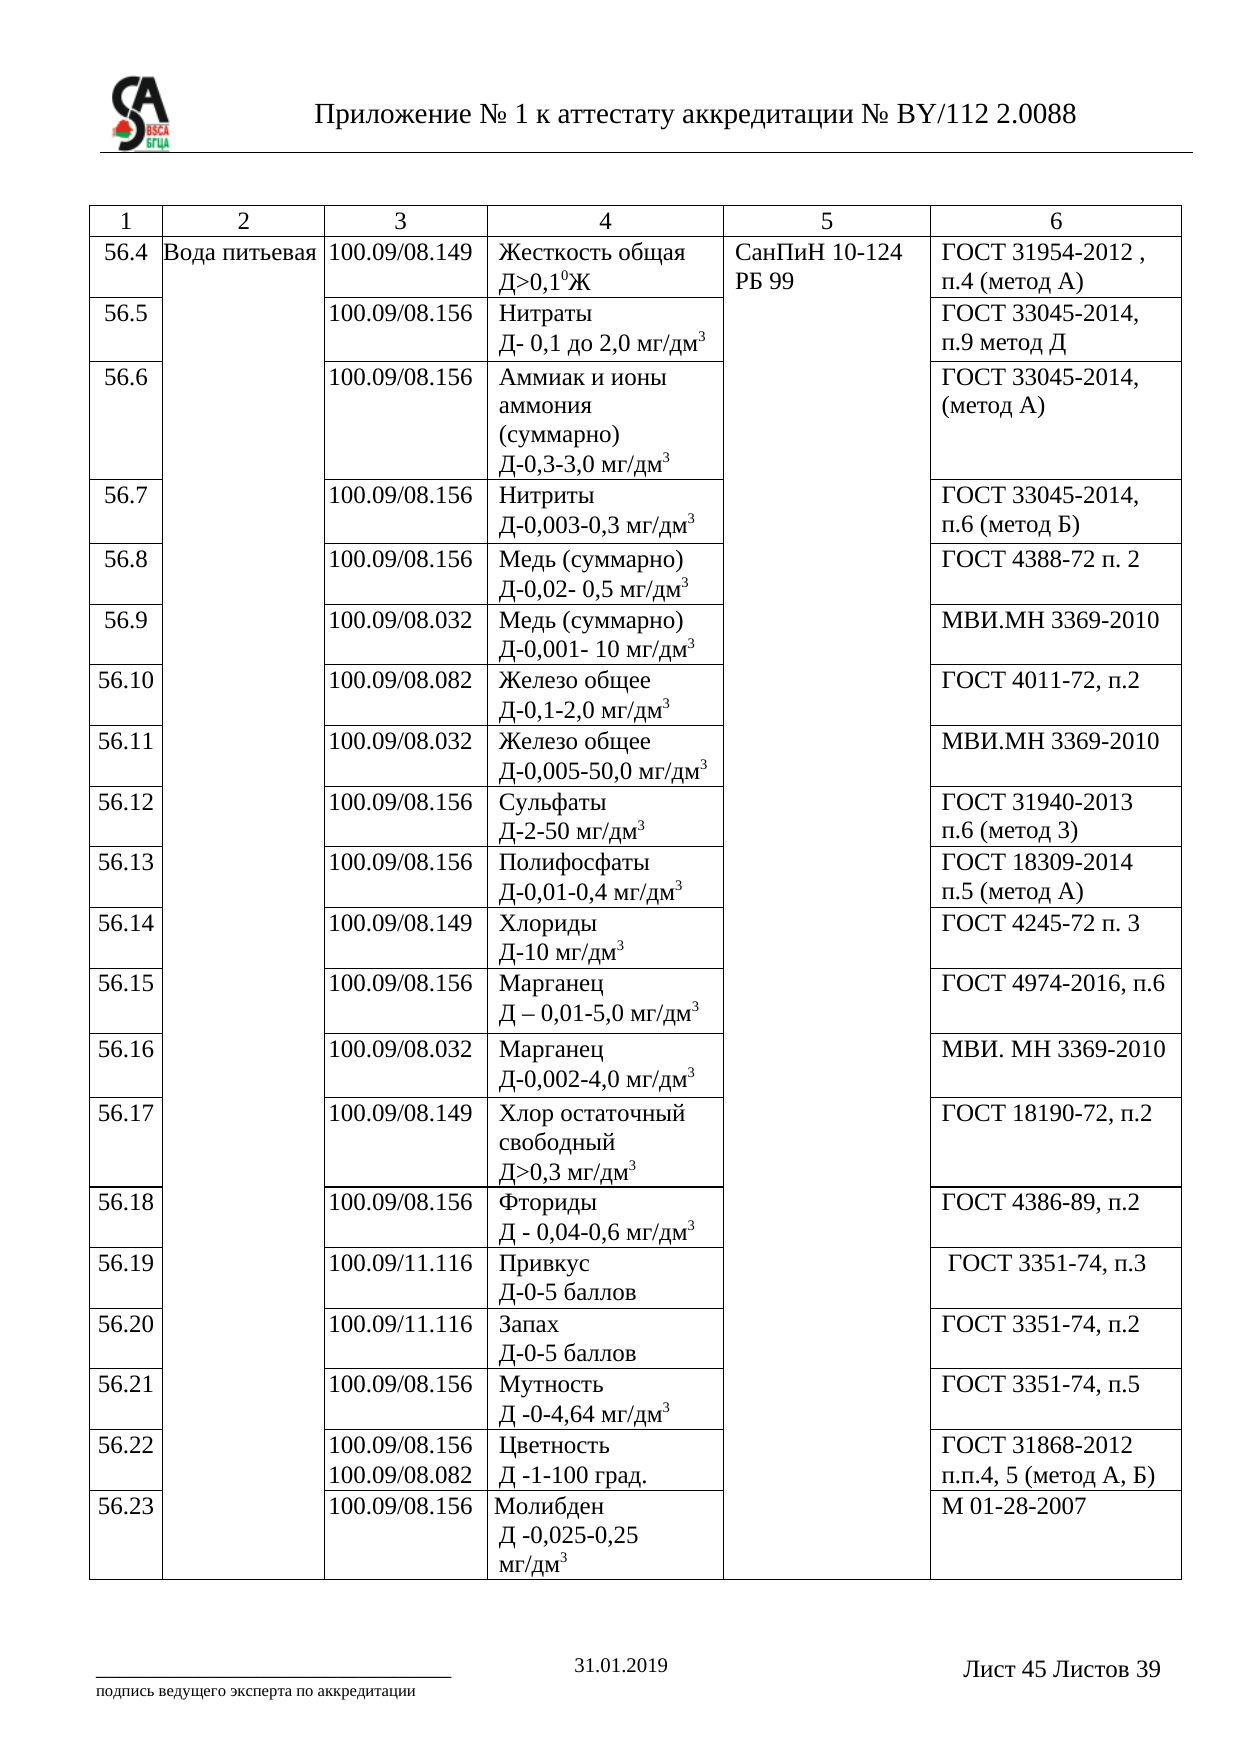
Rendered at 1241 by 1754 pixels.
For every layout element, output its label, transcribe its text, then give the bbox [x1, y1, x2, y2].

table_cell МВИ. МН 3369-2010 [931, 1034, 1181, 1097]
table_cell Хлориды Д-10 мг/дм3 [488, 908, 723, 967]
table_cell Вода питьевая [163, 237, 324, 1579]
table_cell ГОСТ 31954-2012 , п.4 (метод А) [931, 237, 1181, 297]
table_cell 100.09/08.156 [325, 544, 487, 604]
table_cell 56.6 [90, 362, 162, 479]
table_cell 100.09/08.082 [325, 665, 487, 725]
table_cell ГОСТ 31868-2012 п.п.4, 5 (метод А, Б) [931, 1430, 1181, 1490]
table_cell Запах Д-0-5 баллов [488, 1309, 723, 1368]
table_cell ГОСТ 4974-2016, п.6 [931, 969, 1181, 1033]
table_cell 56.20 [90, 1309, 162, 1368]
table_cell 100.09/08.156 [325, 1369, 487, 1429]
table_cell 100.09/08.149 [325, 1098, 487, 1186]
table_cell 100.09/08.032 [325, 726, 487, 786]
table_cell 56.7 [90, 480, 162, 543]
table_cell 56.23 [90, 1491, 162, 1579]
table_cell Хлор остаточный свободный Д>0,3 мг/дм3 [488, 1098, 723, 1186]
table_cell Медь (суммарно) Д-0,001- 10 мг/дм3 [488, 605, 723, 664]
table_cell 56.4 [90, 237, 162, 297]
table_cell 56.11 [90, 726, 162, 786]
table_cell Нитраты Д- 0,1 до 2,0 мг/дм3 [488, 298, 723, 361]
table_cell ГОСТ 33045-2014, (метод А) [931, 362, 1181, 479]
table_cell 56.15 [90, 969, 162, 1033]
table_cell ГОСТ 3351-74, п.2 [931, 1309, 1181, 1368]
table_cell Железо общее Д-0,005-50,0 мг/дм3 [488, 726, 723, 786]
table_cell МВИ.МН 3369-2010 [931, 726, 1181, 786]
table_cell 56.19 [90, 1248, 162, 1308]
table_cell 56.12 [90, 787, 162, 846]
table_cell 56.14 [90, 908, 162, 967]
table_cell 56.16 [90, 1034, 162, 1097]
table_cell Фториды Д - 0,04-0,6 мг/дм3 [488, 1188, 723, 1247]
table_cell Мутность Д -0-4,64 мг/дм3 [488, 1369, 723, 1429]
table_cell 100.09/08.156 [325, 362, 487, 479]
table_cell 100.09/08.032 [325, 1034, 487, 1097]
table_cell Жесткость общая Д˃0,10Ж [488, 237, 723, 297]
table_cell МВИ.МН 3369-2010 [931, 605, 1181, 664]
table_cell 100.09/08.149 [325, 237, 487, 297]
table_cell 56.5 [90, 298, 162, 361]
table_cell 100.09/08.149 [325, 908, 487, 967]
table_cell ГОСТ 4388-72 п. 2 [931, 544, 1181, 604]
table_cell ГОСТ 3351-74, п.3 [931, 1248, 1181, 1308]
table_cell ГОСТ 4245-72 п. 3 [931, 908, 1181, 967]
table_cell Аммиак и ионы аммония (суммарно) Д-0,3-3,0 мг/дм3 [488, 362, 723, 479]
table_cell ГОСТ 18190-72, п.2 [931, 1098, 1181, 1186]
table_cell 56.10 [90, 665, 162, 725]
table_cell Сульфаты Д-2-50 мг/дм3 [488, 787, 723, 846]
table_cell 100.09/08.156 [325, 847, 487, 907]
table_cell 56.13 [90, 847, 162, 907]
table_cell 56.21 [90, 1369, 162, 1429]
table_cell 100.09/08.156 [325, 787, 487, 846]
table_cell ГОСТ 33045-2014, п.9 метод Д [931, 298, 1181, 361]
table_cell 100.09/11.116 [325, 1248, 487, 1308]
table_cell 56.9 [90, 605, 162, 664]
table_header 5 [724, 206, 930, 236]
table_cell ГОСТ 33045-2014, п.6 (метод Б) [931, 480, 1181, 543]
table_cell ГОСТ 18309-2014 п.5 (метод А) [931, 847, 1181, 907]
table_cell Привкус Д-0-5 баллов [488, 1248, 723, 1308]
table_cell 56.8 [90, 544, 162, 604]
table_cell 100.09/08.156 [325, 1491, 487, 1579]
table_cell ГОСТ 4011-72, п.2 [931, 665, 1181, 725]
table_cell ГОСТ 4386-89, п.2 [931, 1188, 1181, 1247]
table_cell 56.22 [90, 1430, 162, 1490]
table_cell ГОСТ 31940-2013 п.6 (метод 3) [931, 787, 1181, 846]
table_header 3 [325, 206, 487, 236]
table_cell Марганец Д-0,002-4,0 мг/дм3 [488, 1034, 723, 1097]
table_cell ГОСТ 3351-74, п.5 [931, 1369, 1181, 1429]
table_cell 100.09/11.116 [325, 1309, 487, 1368]
table_cell Железо общее Д-0,1-2,0 мг/дм3 [488, 665, 723, 725]
table_cell 56.18 [90, 1188, 162, 1247]
table_header 1 [90, 206, 162, 236]
table_cell Молибден Д -0,025-0,25 мг/дм3 [488, 1491, 723, 1579]
table_cell Нитриты Д-0,003-0,3 мг/дм3 [488, 480, 723, 543]
table_header 4 [488, 206, 723, 236]
table_cell 100.09/08.156 [325, 969, 487, 1033]
table_cell Марганец Д – 0,01-5,0 мг/дм3 [488, 969, 723, 1033]
table_header 6 [931, 206, 1181, 236]
table_header 2 [163, 206, 324, 236]
table_cell 100.09/08.156 [325, 480, 487, 543]
table_cell Цветность Д -1-100 град. [488, 1430, 723, 1490]
table_cell 100.09/08.032 [325, 605, 487, 664]
table_cell Полифосфаты Д-0,01-0,4 мг/дм3 [488, 847, 723, 907]
table_cell СанПиН 10-124 РБ 99 [724, 237, 930, 1579]
table_cell 100.09/08.156 100.09/08.082 [325, 1430, 487, 1490]
table_cell 100.09/08.156 [325, 298, 487, 361]
table_cell Медь (суммарно) Д-0,02- 0,5 мг/дм3 [488, 544, 723, 604]
table_cell 56.17 [90, 1098, 162, 1186]
table_cell 100.09/08.156 [325, 1188, 487, 1247]
table_cell М 01-28-2007 [931, 1491, 1181, 1579]
picture [111, 74, 171, 152]
